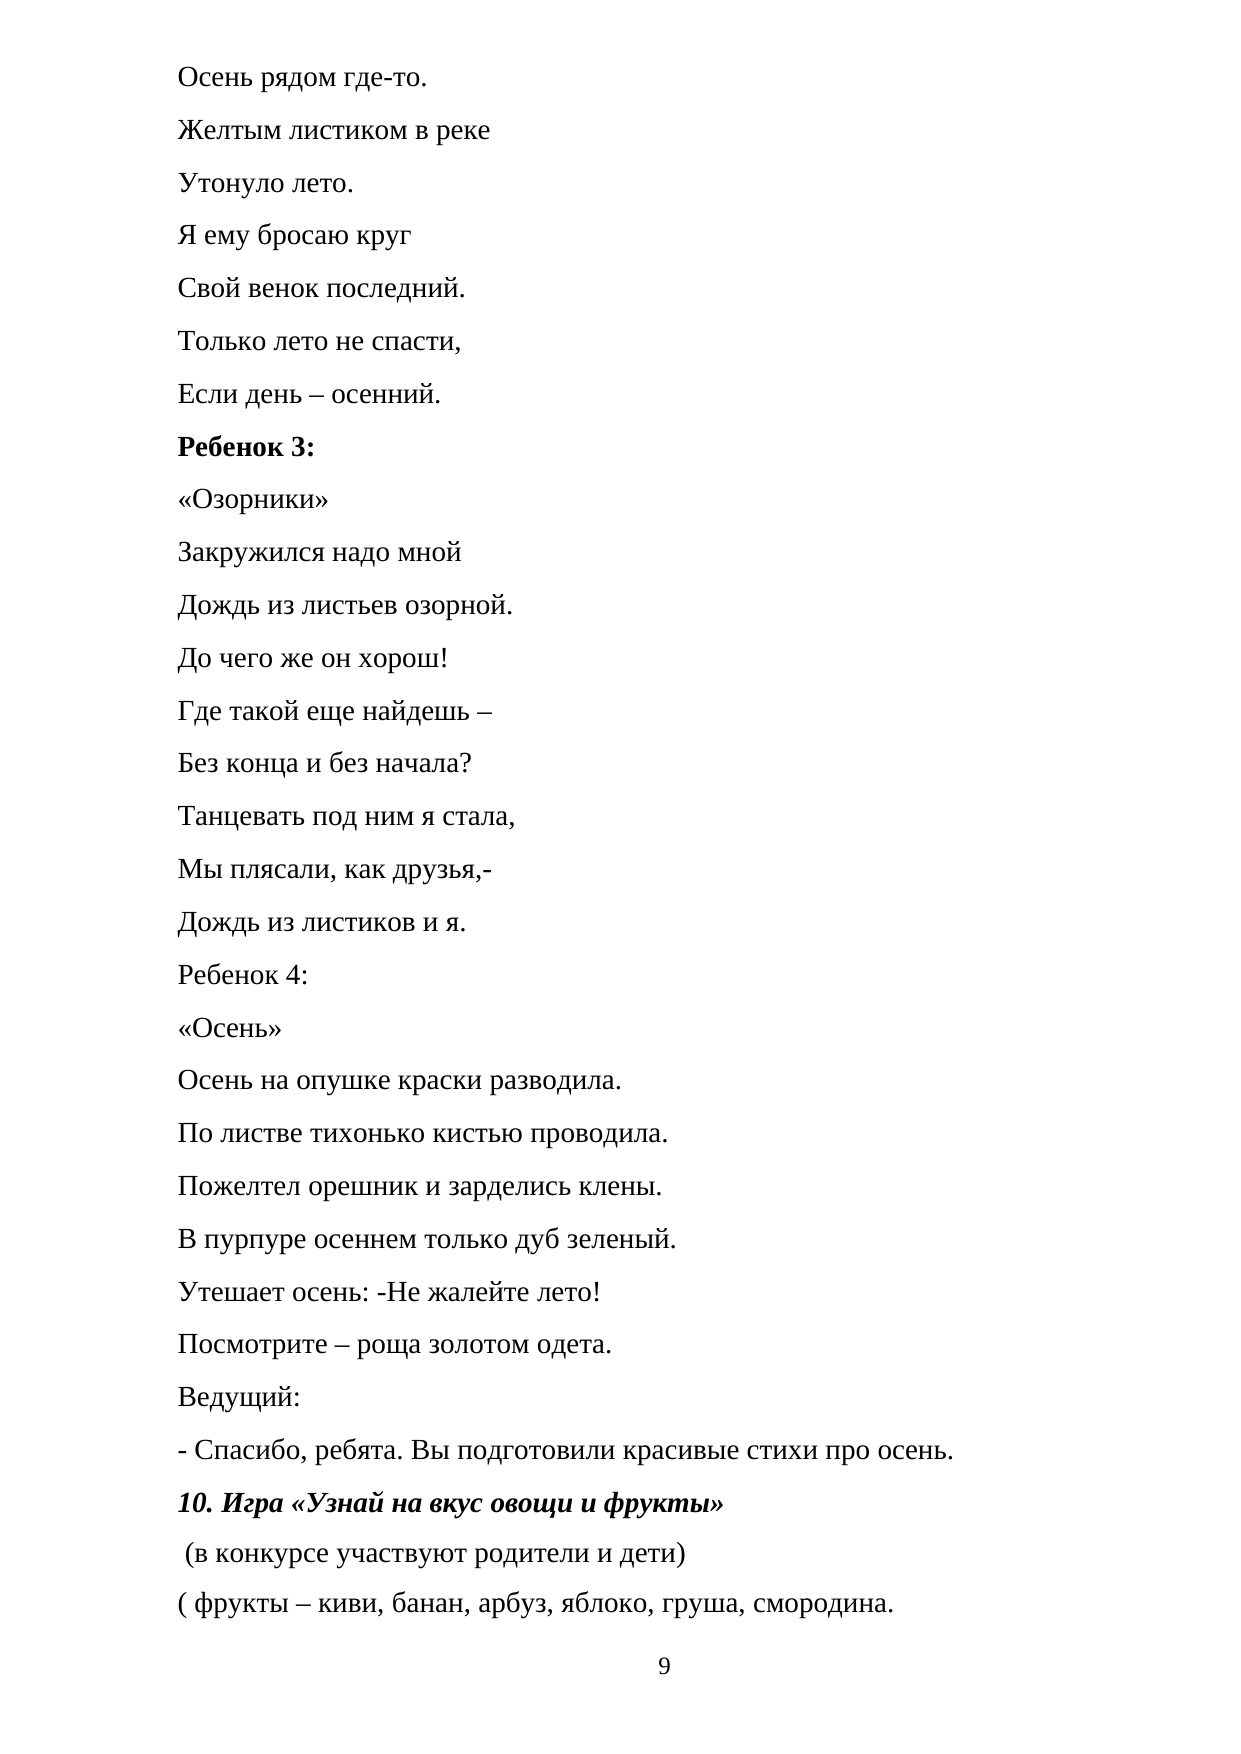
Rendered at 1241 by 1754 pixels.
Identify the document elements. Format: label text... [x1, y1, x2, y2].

text ( фрукты – киви, банан, арбуз, яблоко, груша, смородина. [177, 1586, 1152, 1619]
text Закружился надо мной [177, 534, 1152, 568]
text Дождь из листиков и я. [177, 904, 1152, 938]
text 10. Игра «Узнай на вкус овощи и фрукты» [177, 1485, 1152, 1518]
text По листве тихонько кистью проводила. [177, 1115, 1152, 1149]
text «Озорники» [177, 482, 1152, 515]
text Я ему бросаю круг [177, 217, 1152, 251]
text Посмотрите – роща золотом одета. [177, 1327, 1152, 1360]
text Ребенок 3: [177, 429, 1152, 462]
text Где такой еще найдешь – [177, 693, 1152, 726]
text Дождь из листьев озорной. [177, 587, 1152, 621]
text Свой венок последний. [177, 270, 1152, 304]
text Утешает осень: -Не жалейте лето! [177, 1274, 1152, 1307]
text Ведущий: [177, 1379, 1152, 1413]
text Без конца и без начала? [177, 746, 1152, 779]
text До чего же он хорош! [177, 640, 1152, 673]
text Пожелтел орешник и зарделись клены. [177, 1168, 1152, 1202]
text Если день – осенний. [177, 376, 1152, 409]
text - Спасибо, ребята. Вы подготовили красивые стихи про осень. [177, 1432, 1152, 1466]
text Мы плясали, как друзья,- [177, 851, 1152, 885]
text В пурпуре осеннем только дуб зеленый. [177, 1221, 1152, 1254]
text (в конкурсе участвуют родители и дети) [177, 1535, 1152, 1569]
text Утонуло лето. [177, 165, 1152, 198]
text Только лето не спасти, [177, 323, 1152, 357]
text Желтым листиком в реке [177, 112, 1152, 145]
text «Осень» [177, 1010, 1152, 1043]
text Танцевать под ним я стала, [177, 798, 1152, 832]
text Ребенок 4: [177, 957, 1152, 990]
text Осень рядом где-то. [177, 59, 1152, 93]
text Осень на опушке краски разводила. [177, 1062, 1152, 1096]
